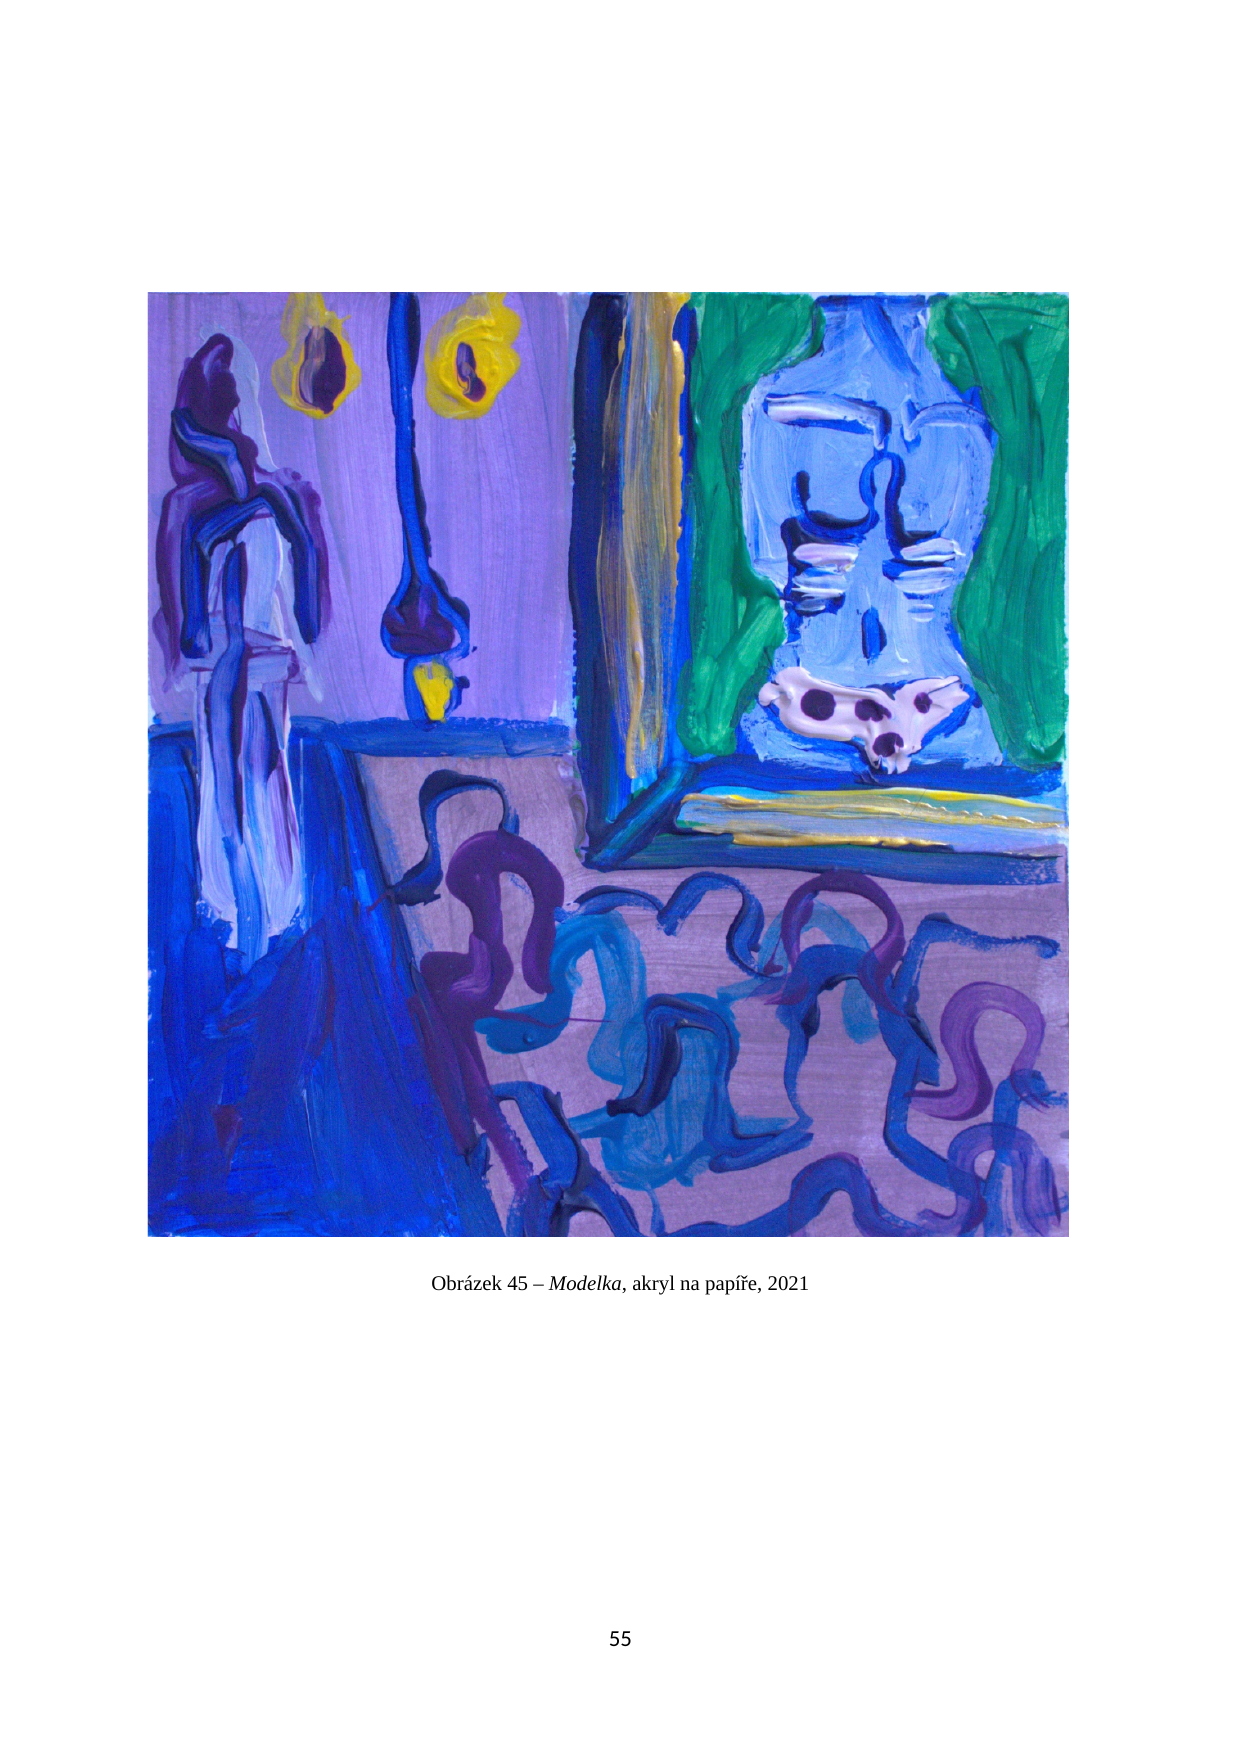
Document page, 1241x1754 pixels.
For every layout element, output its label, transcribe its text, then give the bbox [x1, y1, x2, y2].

picture [148, 292, 1069, 1237]
